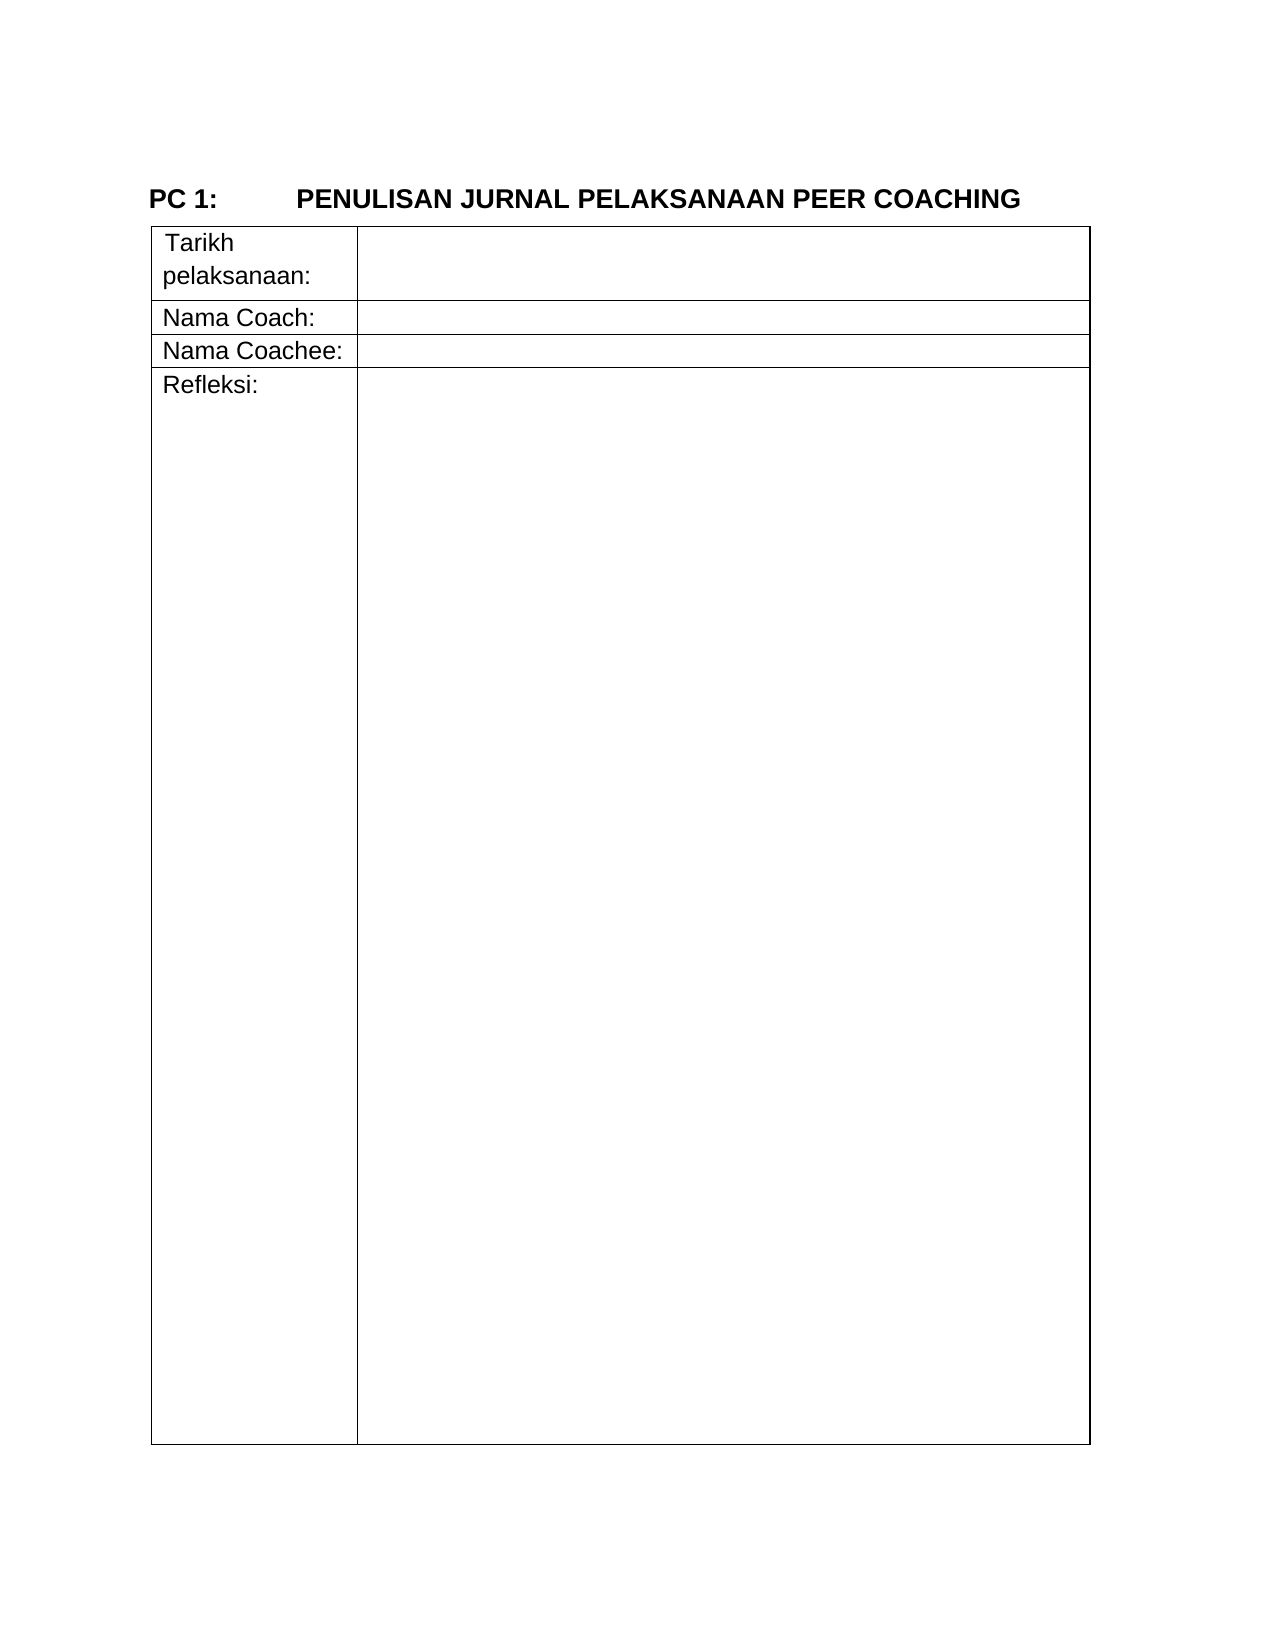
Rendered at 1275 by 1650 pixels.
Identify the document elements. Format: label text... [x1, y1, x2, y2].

table_cell Nama Coach: [152, 301, 357, 334]
table_cell Refleksi: [152, 368, 357, 1443]
table_header [358, 227, 1089, 300]
table_cell [358, 301, 1089, 334]
table_cell [358, 368, 1089, 1443]
table_header Tarikh pelaksanaan: [152, 227, 357, 300]
table_cell [358, 335, 1089, 367]
subtitle PC 1: PENULISAN JURNAL PELAKSANAAN PEER COACHING [148, 183, 1103, 214]
table_cell Nama Coachee: [152, 335, 357, 367]
